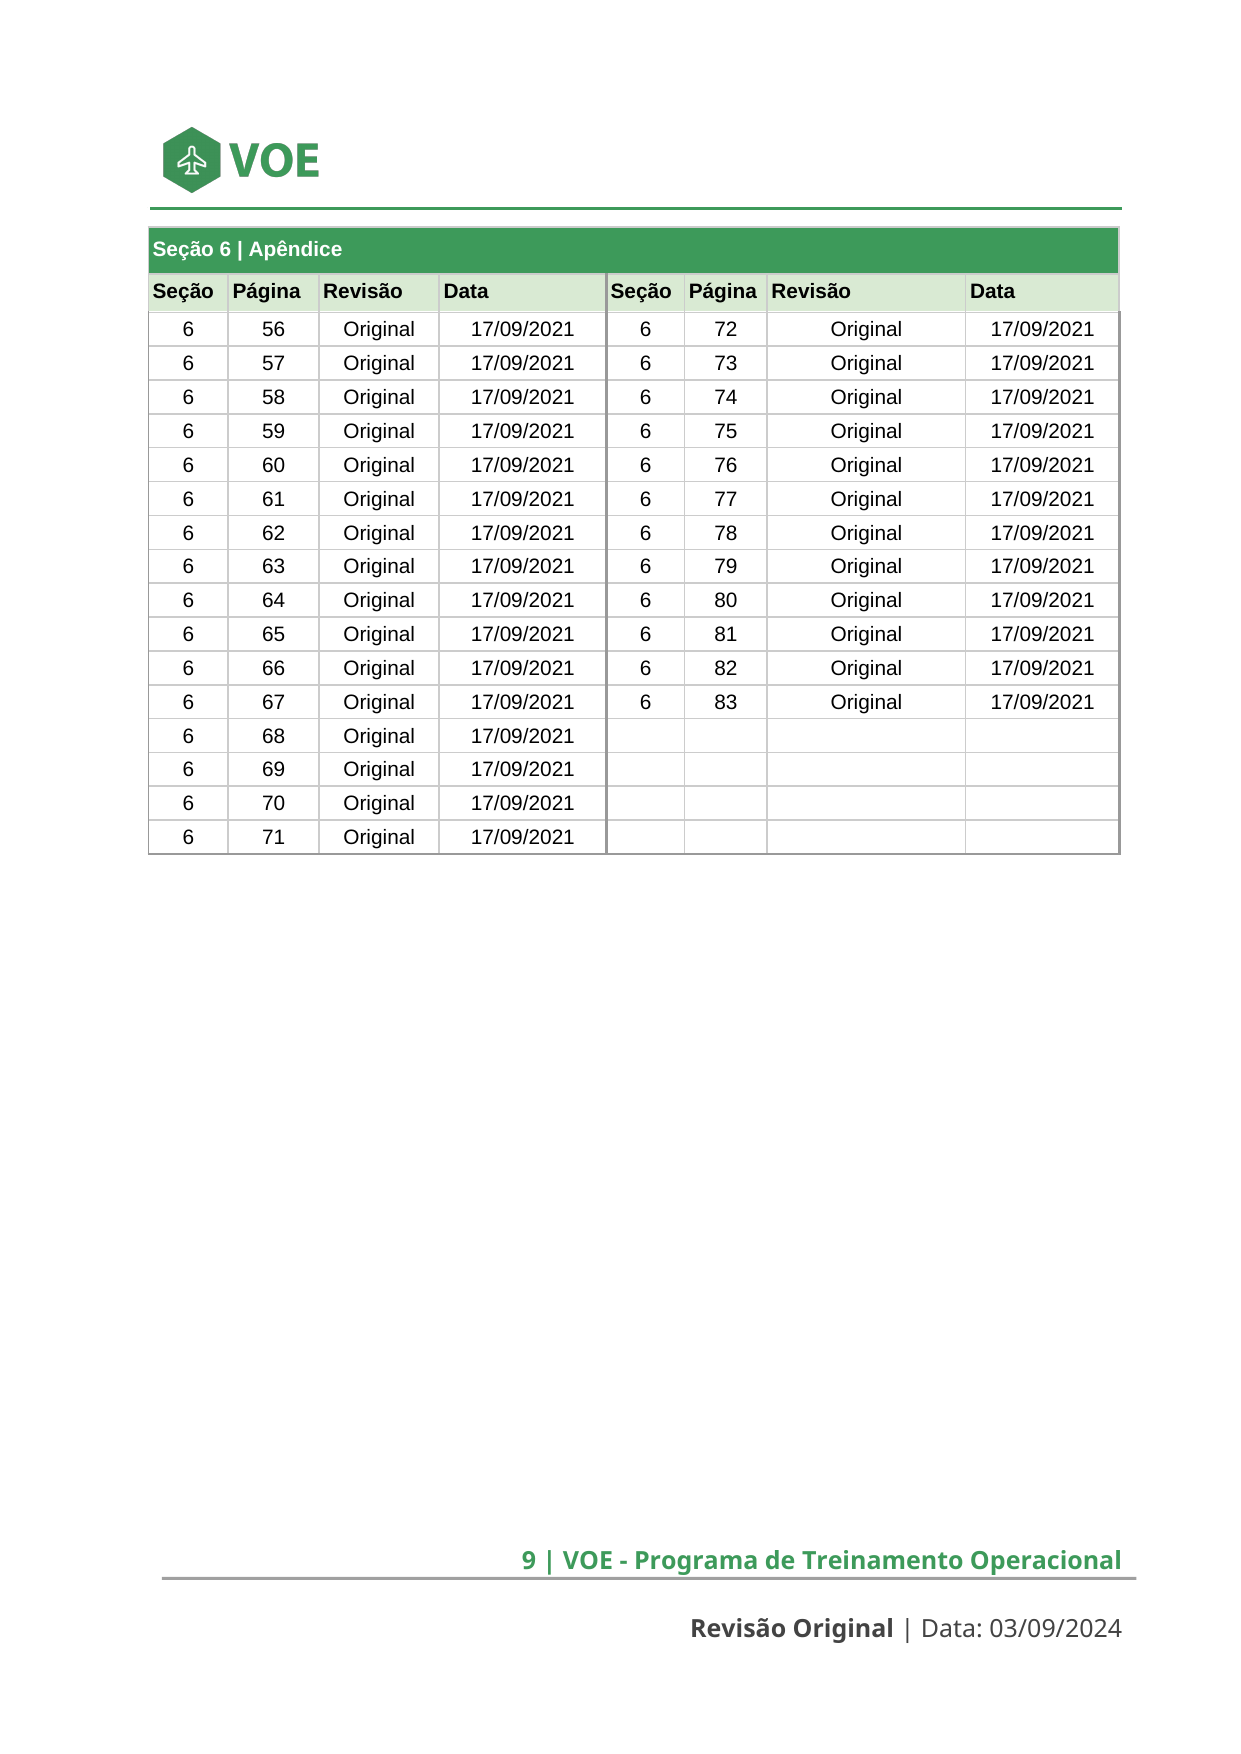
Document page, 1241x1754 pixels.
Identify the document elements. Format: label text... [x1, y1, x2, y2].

table_cell 61 [229, 482, 318, 514]
table_cell 17/09/2021 [966, 415, 1118, 447]
table_cell 60 [229, 448, 318, 481]
table_cell Original [320, 652, 438, 684]
table_cell 17/09/2021 [440, 448, 605, 481]
table_cell [966, 821, 1118, 853]
table_cell Original [768, 347, 965, 379]
table_cell 78 [685, 516, 766, 548]
table_cell 6 [149, 821, 227, 853]
table_cell 64 [229, 584, 318, 616]
table_cell 59 [229, 415, 318, 447]
table_cell Original [320, 550, 438, 582]
table_cell [685, 787, 766, 819]
table_cell 67 [229, 686, 318, 718]
table_cell [608, 719, 684, 752]
table_cell 6 [608, 313, 684, 345]
table_cell Seção [149, 275, 227, 311]
table_cell 72 [685, 313, 766, 345]
table_cell 65 [229, 618, 318, 650]
table_cell 17/09/2021 [440, 753, 605, 785]
table_cell Original [768, 652, 965, 684]
table_cell Original [768, 584, 965, 616]
table_cell 79 [685, 550, 766, 582]
table_cell Original [768, 381, 965, 413]
table_cell 6 [608, 584, 684, 616]
table_cell 66 [229, 652, 318, 684]
table_cell 17/09/2021 [440, 482, 605, 514]
table_cell 17/09/2021 [440, 652, 605, 684]
table_cell 70 [229, 787, 318, 819]
table_cell [966, 753, 1118, 785]
table_cell 17/09/2021 [440, 719, 605, 752]
table_cell [685, 753, 766, 785]
table_cell [768, 787, 965, 819]
table_cell 6 [149, 381, 227, 413]
table_cell 17/09/2021 [440, 686, 605, 718]
table_cell Original [320, 584, 438, 616]
table_cell 17/09/2021 [440, 516, 605, 548]
table_cell 6 [608, 686, 684, 718]
table_cell Original [320, 618, 438, 650]
table_cell Original [768, 415, 965, 447]
table_cell 77 [685, 482, 766, 514]
table_cell 6 [149, 719, 227, 752]
table_cell 57 [229, 347, 318, 379]
table_cell Original [320, 516, 438, 548]
table_cell 17/09/2021 [966, 686, 1118, 718]
table_cell [685, 821, 766, 853]
table_cell Data [966, 275, 1118, 311]
table_cell 6 [149, 550, 227, 582]
table_cell 6 [608, 381, 684, 413]
table_cell 6 [149, 787, 227, 819]
table_cell 76 [685, 448, 766, 481]
table_cell Original [768, 482, 965, 514]
picture [159, 121, 324, 197]
table_cell [768, 753, 965, 785]
table_cell Original [320, 415, 438, 447]
table_cell 71 [229, 821, 318, 853]
table_cell 17/09/2021 [440, 584, 605, 616]
table_cell Original [320, 719, 438, 752]
table_cell 6 [149, 448, 227, 481]
table_cell 6 [608, 482, 684, 514]
table_cell Original [768, 448, 965, 481]
table_cell 69 [229, 753, 318, 785]
table_cell 6 [608, 550, 684, 582]
table_cell 17/09/2021 [966, 347, 1118, 379]
table_cell Revisão [320, 275, 438, 311]
table_cell Revisão [768, 275, 965, 311]
table_cell Original [320, 686, 438, 718]
table_cell 62 [229, 516, 318, 548]
table_cell 83 [685, 686, 766, 718]
table_cell 6 [608, 448, 684, 481]
table_cell 6 [608, 516, 684, 548]
table_cell 17/09/2021 [966, 313, 1118, 345]
table_cell 80 [685, 584, 766, 616]
table_cell Original [768, 516, 965, 548]
table_cell 6 [149, 652, 227, 684]
table_cell 17/09/2021 [966, 550, 1118, 582]
table_cell 17/09/2021 [966, 516, 1118, 548]
table_cell Original [320, 381, 438, 413]
table_cell 6 [608, 618, 684, 650]
table_cell 17/09/2021 [966, 618, 1118, 650]
table_cell [966, 787, 1118, 819]
table_cell Original [320, 787, 438, 819]
table_cell 6 [149, 686, 227, 718]
table_cell Original [768, 313, 965, 345]
table_cell [608, 787, 684, 819]
table_cell 6 [149, 753, 227, 785]
table_cell 6 [149, 415, 227, 447]
table_cell 17/09/2021 [440, 787, 605, 819]
table_cell 6 [149, 584, 227, 616]
table_cell 6 [608, 347, 684, 379]
table_cell 17/09/2021 [440, 550, 605, 582]
table_cell Original [768, 550, 965, 582]
table_cell 17/09/2021 [440, 347, 605, 379]
table_cell Original [768, 686, 965, 718]
table_cell Original [320, 448, 438, 481]
table_cell 6 [149, 482, 227, 514]
table_cell 17/09/2021 [440, 821, 605, 853]
table_cell 6 [149, 313, 227, 345]
table_cell 73 [685, 347, 766, 379]
table_cell Original [320, 313, 438, 345]
table_cell 6 [149, 347, 227, 379]
table_cell Original [768, 618, 965, 650]
table_cell 6 [608, 415, 684, 447]
table_cell 17/09/2021 [966, 652, 1118, 684]
table_cell 6 [149, 516, 227, 548]
table_cell [608, 821, 684, 853]
table_cell 81 [685, 618, 766, 650]
table_cell 74 [685, 381, 766, 413]
table_cell Seção [608, 275, 684, 311]
table_cell 6 [149, 618, 227, 650]
table_cell 17/09/2021 [966, 584, 1118, 616]
table_cell [685, 719, 766, 752]
table_cell 17/09/2021 [440, 313, 605, 345]
table_cell 58 [229, 381, 318, 413]
table_cell [768, 719, 965, 752]
table_cell [966, 719, 1118, 752]
table_cell 17/09/2021 [966, 482, 1118, 514]
table_cell Original [320, 347, 438, 379]
table_cell 56 [229, 313, 318, 345]
table_cell Página [685, 275, 766, 311]
table_cell Página [229, 275, 318, 311]
table_cell Original [320, 753, 438, 785]
table_cell 63 [229, 550, 318, 582]
table_cell 17/09/2021 [966, 448, 1118, 481]
table_cell [768, 821, 965, 853]
table_cell 82 [685, 652, 766, 684]
table_cell 17/09/2021 [440, 381, 605, 413]
table_cell Data [440, 275, 605, 311]
table_cell 68 [229, 719, 318, 752]
table_cell 6 [608, 652, 684, 684]
table_cell [608, 753, 684, 785]
table_cell Original [320, 482, 438, 514]
table_cell Original [320, 821, 438, 853]
table_header Seção 6 | Apêndice [149, 228, 1118, 273]
table_cell 17/09/2021 [966, 381, 1118, 413]
table_cell 17/09/2021 [440, 415, 605, 447]
table_cell 17/09/2021 [440, 618, 605, 650]
table_cell 75 [685, 415, 766, 447]
